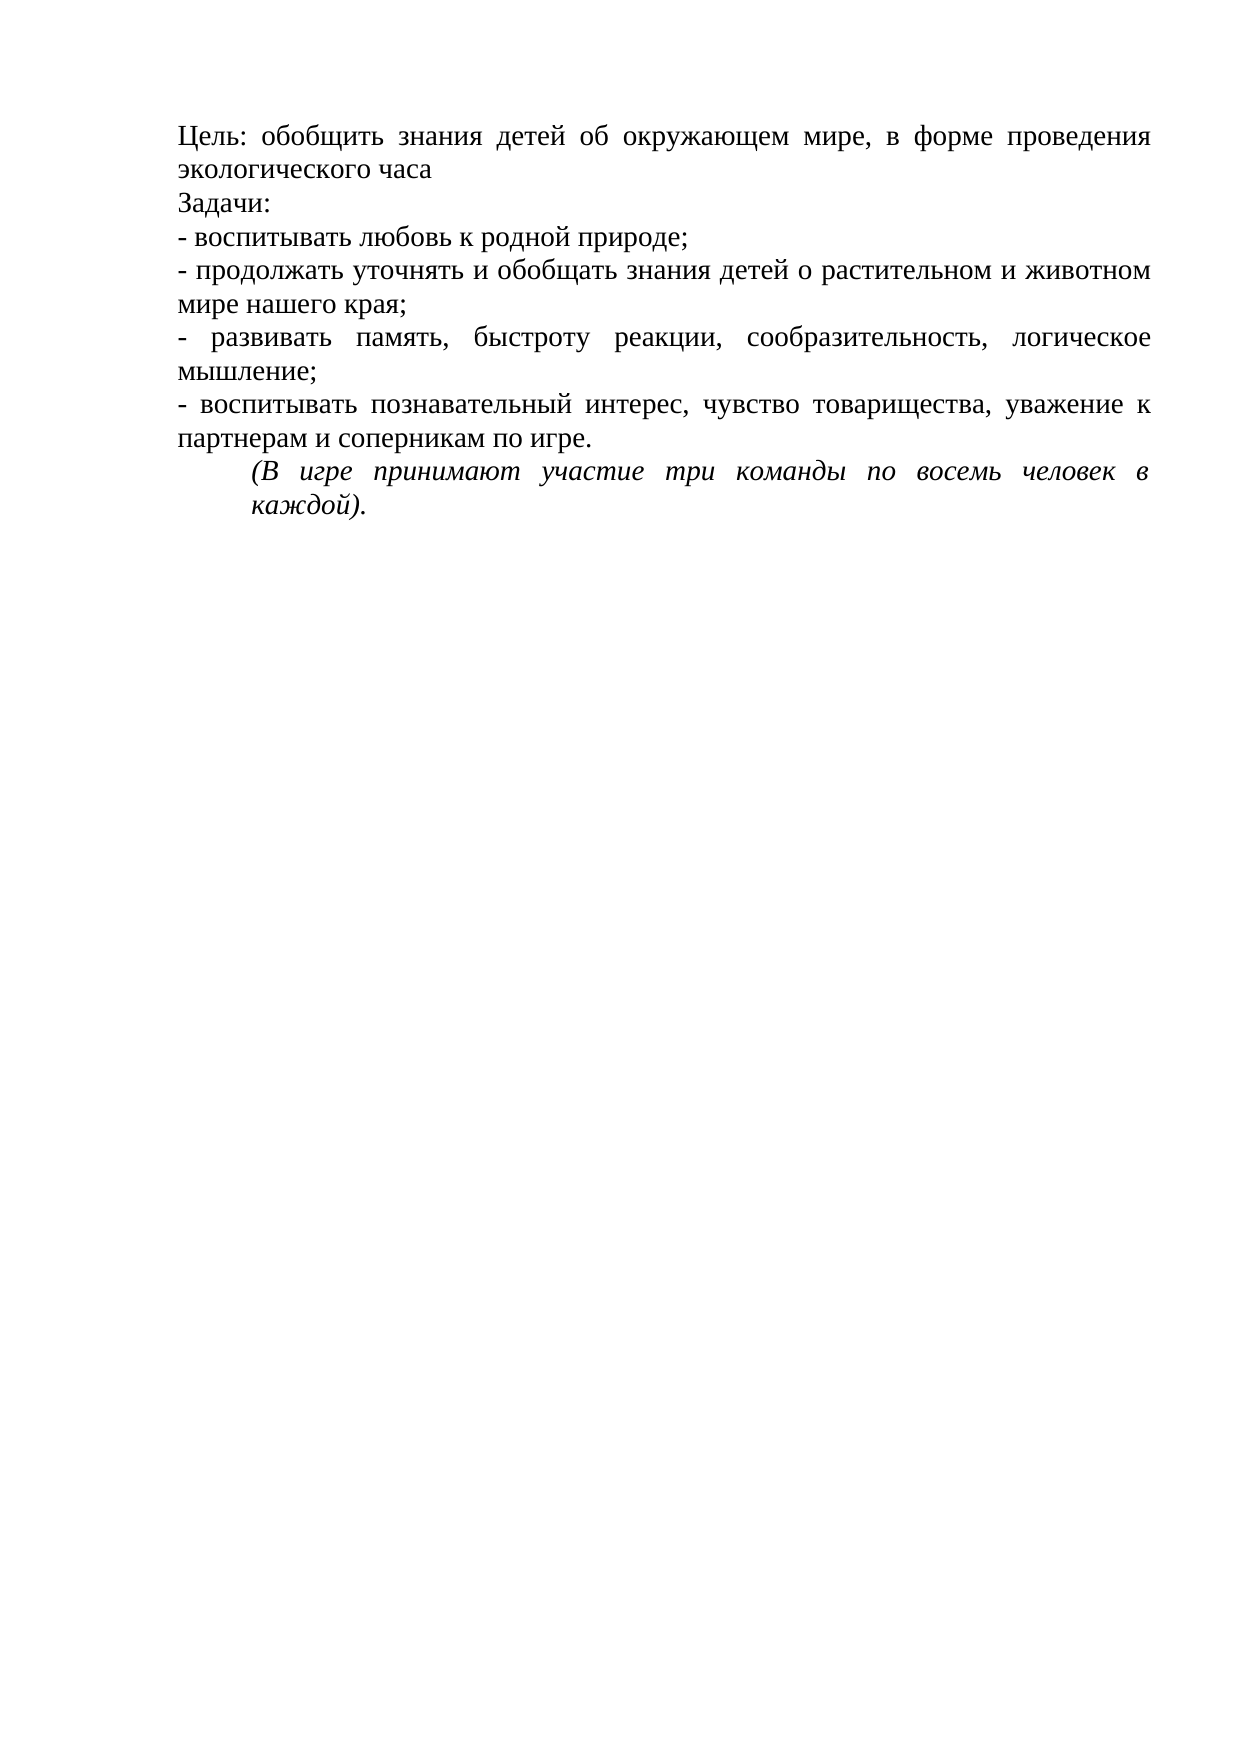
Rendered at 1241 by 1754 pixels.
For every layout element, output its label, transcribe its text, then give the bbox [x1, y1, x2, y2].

text - продолжать уточнять и обобщать знания детей о растительном и животном мире нашего края; [177, 252, 1152, 319]
text - воспитывать познавательный интерес, чувство товарищества, уважение к партнерам и соперникам по игре. [177, 386, 1152, 453]
text Задачи: [177, 185, 1152, 219]
text - воспитывать любовь к родной природе; [177, 219, 1152, 252]
text Цель: обобщить знания детей об окружающем мире, в форме проведения экологического часа [177, 118, 1152, 185]
text - развивать память, быстроту реакции, сообразительность, логическое мышление; [177, 319, 1152, 386]
text (В игре принимают участие три команды по восемь человек в каждой). [251, 453, 1152, 521]
